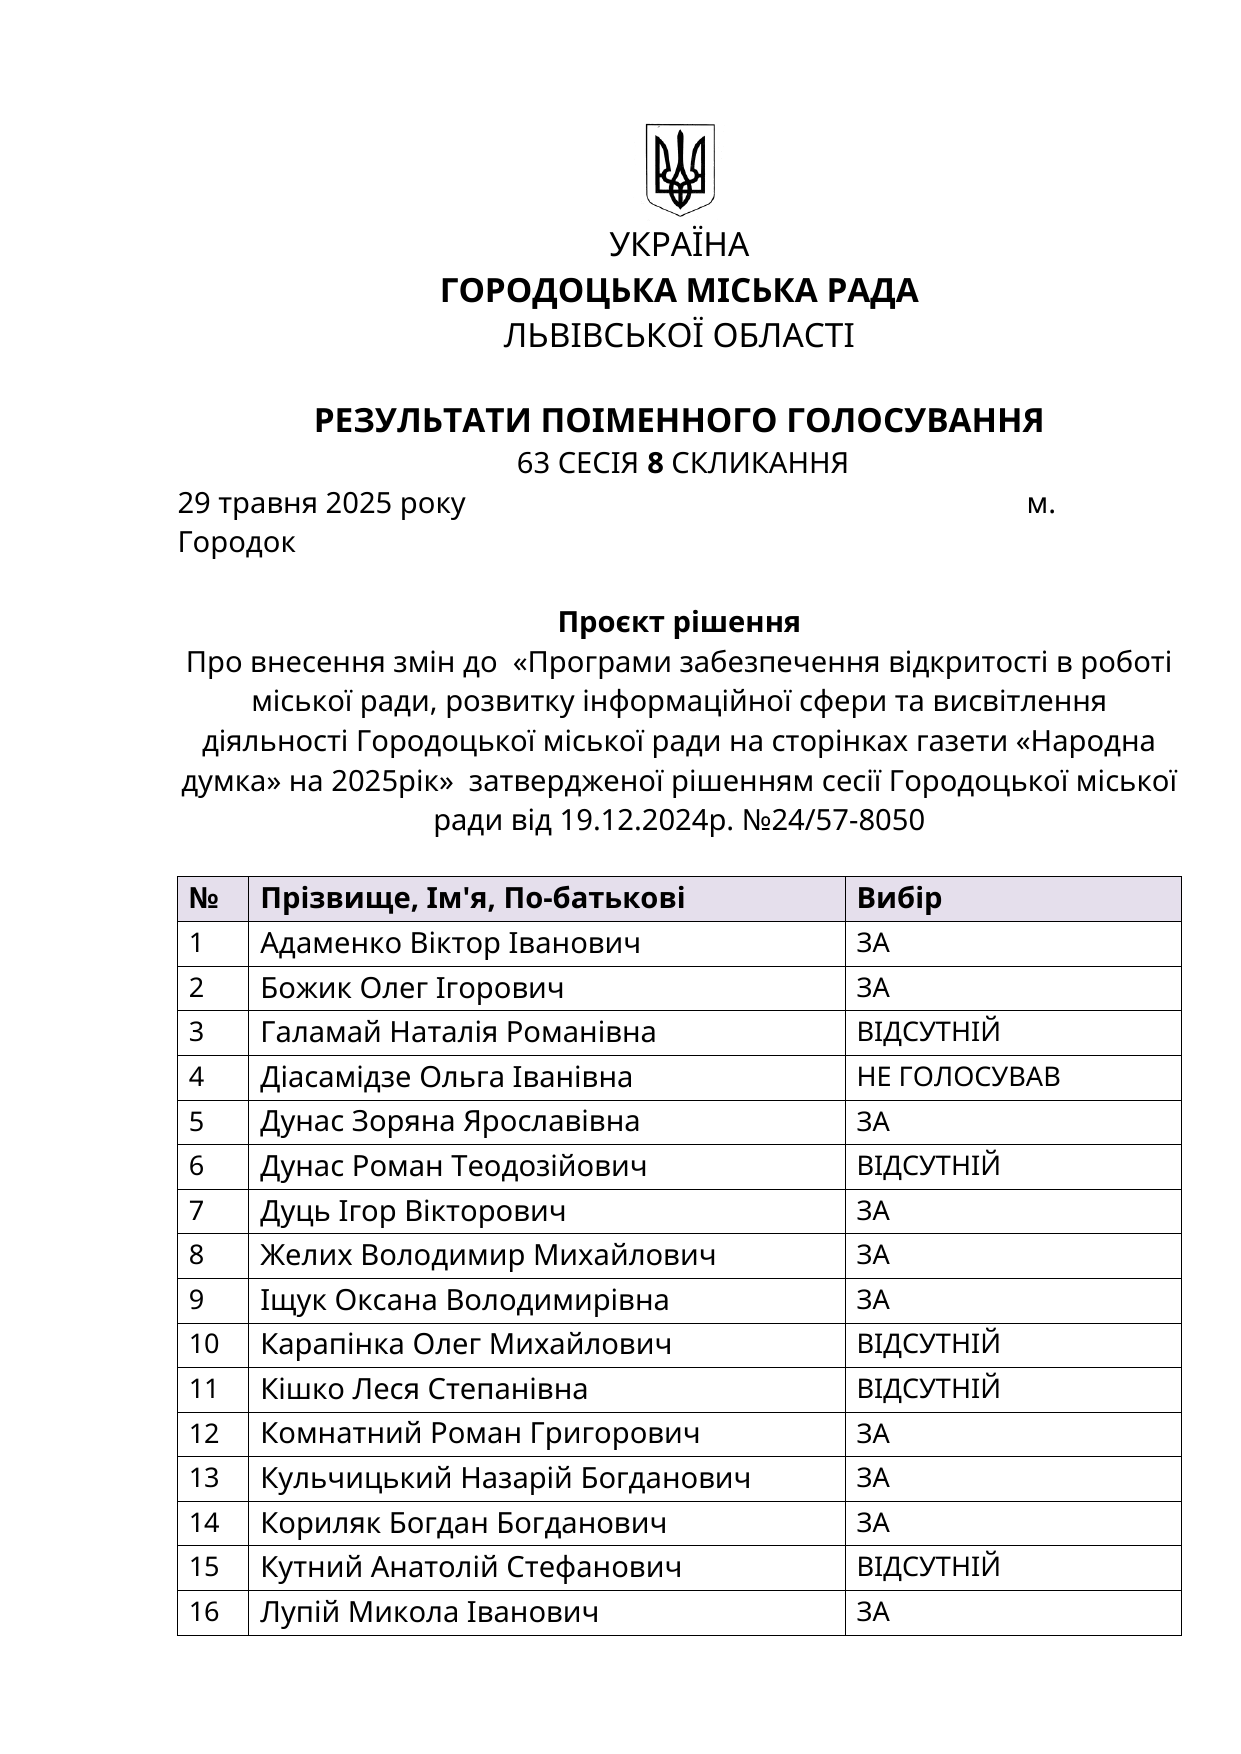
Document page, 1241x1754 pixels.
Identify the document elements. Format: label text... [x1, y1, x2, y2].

text Про внесення змін до «Програми забезпечення відкритості в роботі міської ради, розвитку інформаційної сфери та висвітлення діяльності Городоцької міської ради на сторінках газети «Народна думка» на 2025рік» затвердженої рішенням сесії Городоцької міської ради від 19.12.2024р. №24/57-8050 [177, 641, 1181, 839]
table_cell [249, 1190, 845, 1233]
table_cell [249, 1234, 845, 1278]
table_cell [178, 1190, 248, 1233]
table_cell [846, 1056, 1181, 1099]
text ЛЬВІВСЬКОЇ ОБЛАСТІ [177, 312, 1181, 357]
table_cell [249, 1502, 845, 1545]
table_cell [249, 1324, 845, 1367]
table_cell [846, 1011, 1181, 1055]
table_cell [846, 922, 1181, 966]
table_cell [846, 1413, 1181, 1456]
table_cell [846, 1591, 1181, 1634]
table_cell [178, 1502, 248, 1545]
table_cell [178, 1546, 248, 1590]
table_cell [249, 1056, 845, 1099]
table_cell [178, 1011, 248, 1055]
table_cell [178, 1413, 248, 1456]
text ГОРОДОЦЬКА МІСЬКА РАДА [177, 266, 1181, 312]
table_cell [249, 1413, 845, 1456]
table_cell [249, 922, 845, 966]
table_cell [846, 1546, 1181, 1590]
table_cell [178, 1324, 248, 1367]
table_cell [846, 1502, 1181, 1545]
picture [633, 118, 726, 221]
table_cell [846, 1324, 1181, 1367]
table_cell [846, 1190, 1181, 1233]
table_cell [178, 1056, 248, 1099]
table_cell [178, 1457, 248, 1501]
text 63 СЕСІЯ 8 СКЛИКАННЯ [177, 442, 1181, 482]
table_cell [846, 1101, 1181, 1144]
text Проєкт рішення [177, 601, 1181, 641]
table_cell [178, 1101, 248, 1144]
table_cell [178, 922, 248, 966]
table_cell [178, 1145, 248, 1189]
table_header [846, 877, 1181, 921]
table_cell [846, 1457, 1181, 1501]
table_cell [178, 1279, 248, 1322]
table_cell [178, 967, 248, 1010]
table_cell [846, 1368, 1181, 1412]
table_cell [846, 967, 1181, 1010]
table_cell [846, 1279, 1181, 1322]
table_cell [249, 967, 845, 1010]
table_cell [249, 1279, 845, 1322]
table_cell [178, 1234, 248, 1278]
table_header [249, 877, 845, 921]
text 29 травня 2025 року м. Городок [177, 482, 1181, 561]
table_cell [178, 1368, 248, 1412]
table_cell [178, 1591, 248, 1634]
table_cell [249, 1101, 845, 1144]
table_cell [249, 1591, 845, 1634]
text РЕЗУЛЬТАТИ ПОІМЕННОГО ГОЛОСУВАННЯ [177, 397, 1181, 442]
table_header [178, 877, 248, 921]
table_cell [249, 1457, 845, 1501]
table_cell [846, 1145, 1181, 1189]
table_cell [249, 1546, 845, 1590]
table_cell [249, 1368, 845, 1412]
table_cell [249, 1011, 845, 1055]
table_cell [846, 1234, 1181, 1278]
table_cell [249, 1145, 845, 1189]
text УКРАЇНА [177, 221, 1181, 266]
